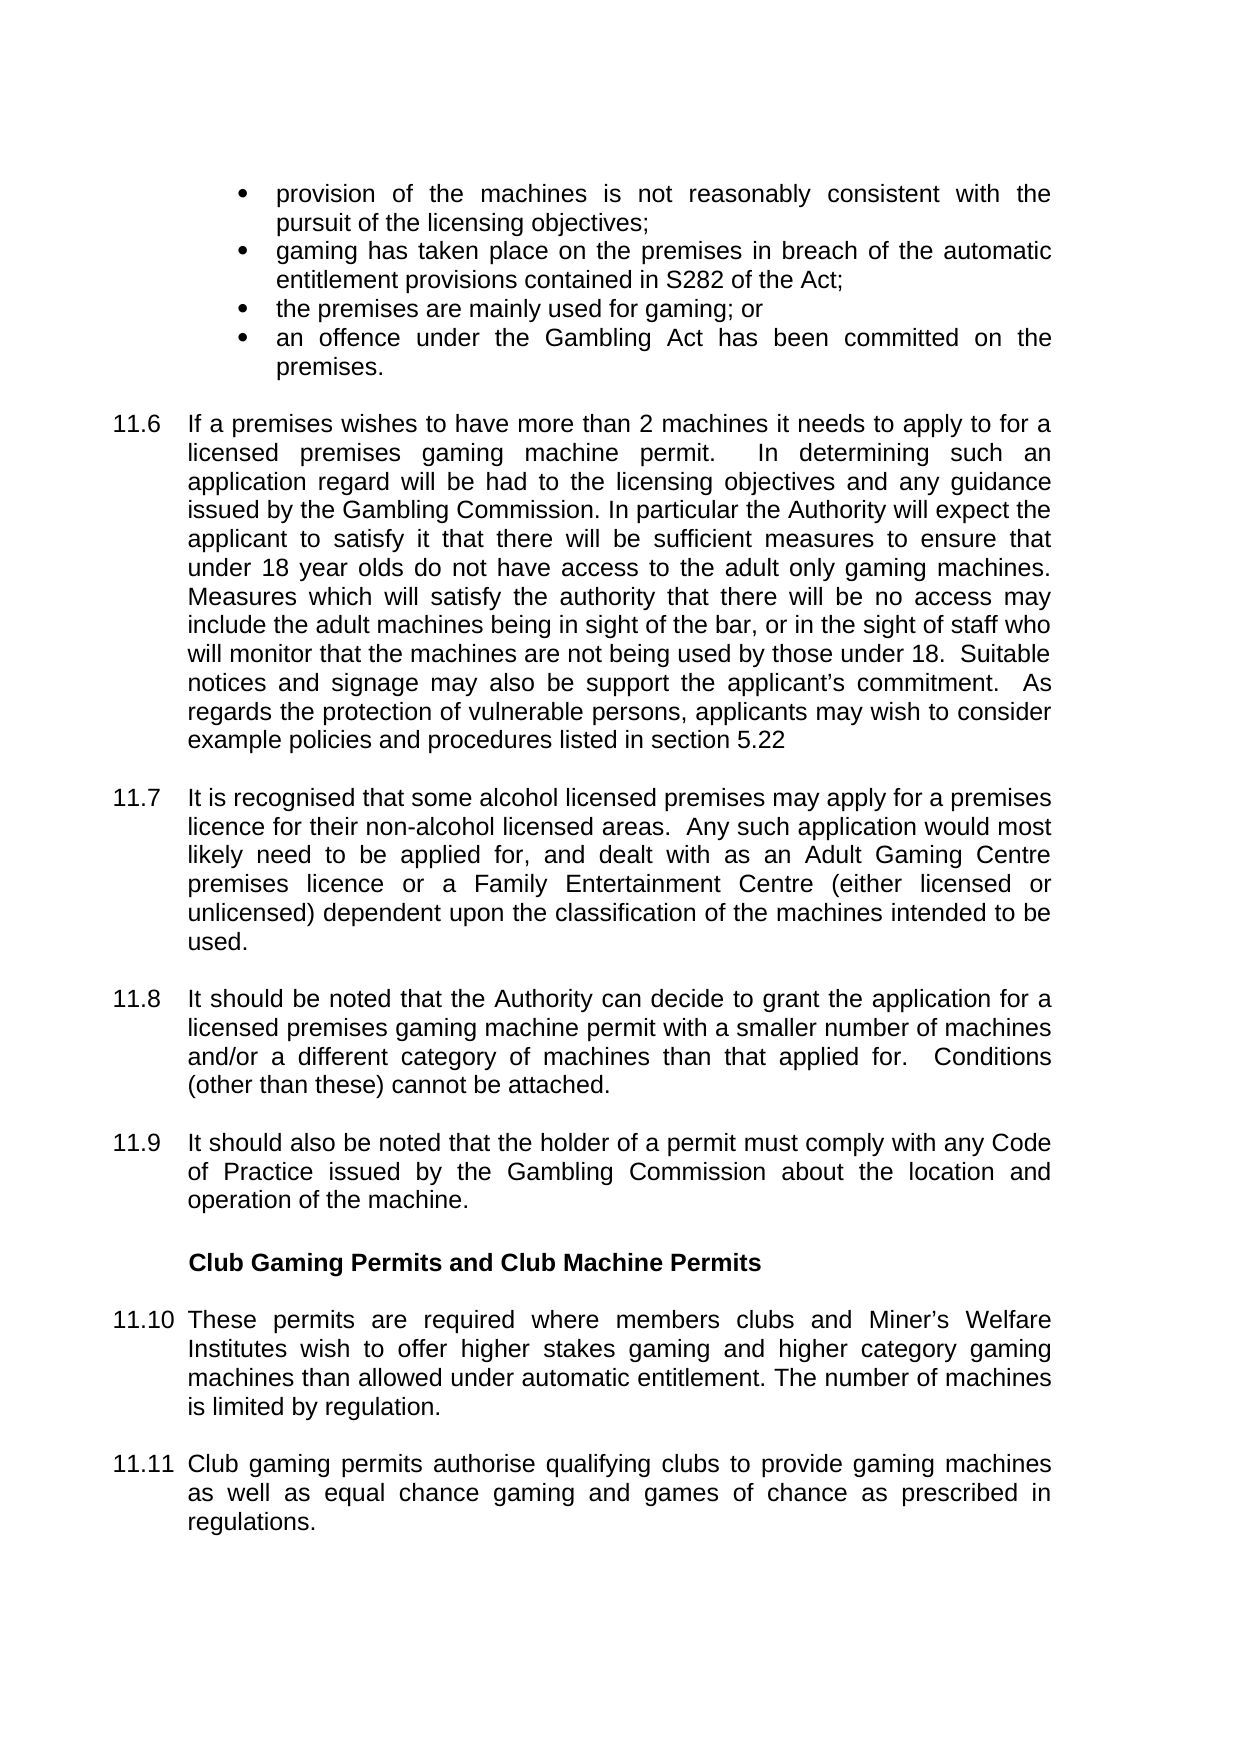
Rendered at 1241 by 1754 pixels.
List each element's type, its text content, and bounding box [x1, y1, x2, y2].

text 11.6 If a premises wishes to have more than 2 machines it needs to apply to for a licensed premises gaming machine permit. In determining such an application regard will be had to the licensing objectives and any guidance issued by the Gambling Commission. In particular the Authority will expect the applicant to satisfy it that there will be sufficient measures to ensure that under 18 year olds do not have access to the adult only gaming machines. Measures which will satisfy the authority that there will be no access may include the adult machines being in sight of the bar, or in the sight of staff who will monitor that the machines are not being used by those under 18. Suitable notices and signage may also be support the applicant’s commitment. As regards the protection of vulnerable persons, applicants may wish to consider example policies and procedures listed in section 5.22 [112, 409, 1053, 754]
text 11.7 It is recognised that some alcohol licensed premises may apply for a premises licence for their non-alcohol licensed areas. Any such application would most likely need to be applied for, and dealt with as an Adult Gaming Centre premises licence or a Family Entertainment Centre (either licensed or unlicensed) dependent upon the classification of the machines intended to be used. [112, 783, 1053, 955]
text 11.10 These permits are required where members clubs and Miner’s Welfare Institutes wish to offer higher stakes gaming and higher category gaming machines than allowed under automatic entitlement. The number of machines is limited by regulation. [112, 1305, 1053, 1420]
text 11.8 It should be noted that the Authority can decide to grant the application for a licensed premises gaming machine permit with a smaller number of machines and/or a different category of machines than that applied for. Conditions (other than these) cannot be attached. [112, 984, 1053, 1099]
list provision of the machines is not reasonably consistent with the pursuit of the licensing objectives; [238, 179, 1053, 236]
list an offence under the Gambling Act has been committed on the premises. [238, 323, 1053, 380]
text 11.9 It should also be noted that the holder of a permit must comply with any Code of Practice issued by the Gambling Commission about the location and operation of the machine. [112, 1128, 1053, 1214]
list the premises are mainly used for gaming; or [238, 294, 1053, 323]
text Club Gaming Permits and Club Machine Permits [113, 1248, 1053, 1276]
text 11.11 Club gaming permits authorise qualifying clubs to provide gaming machines as well as equal chance gaming and games of chance as prescribed in regulations. [112, 1449, 1053, 1535]
list gaming has taken place on the premises in breach of the automatic entitlement provisions contained in S282 of the Act; [238, 236, 1053, 294]
